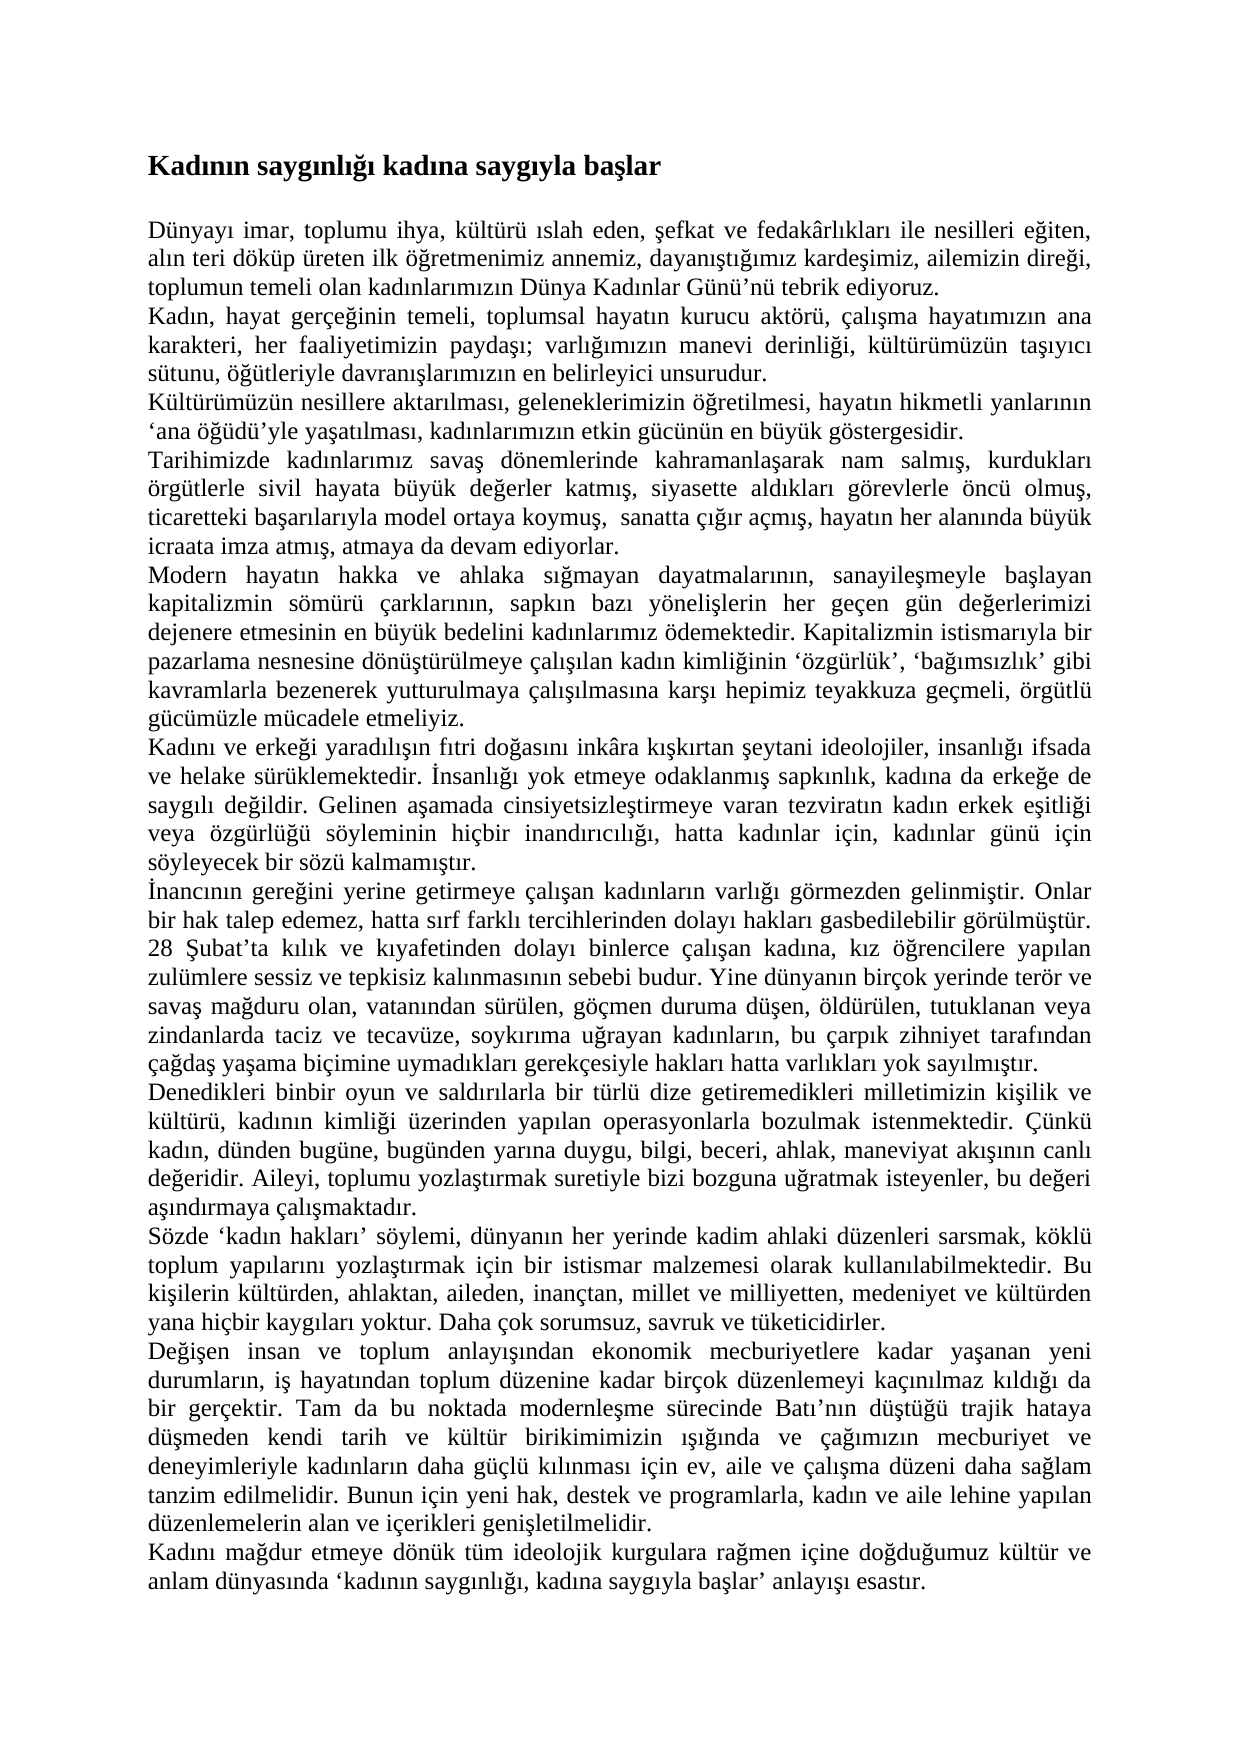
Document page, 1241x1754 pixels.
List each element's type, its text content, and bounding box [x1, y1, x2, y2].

text Kadını ve erkeği yaradılışın fıtri doğasını inkâra kışkırtan şeytani ideolojiler, insanlığı ifsada ve helake sürüklemektedir. İnsanlığı yok etmeye odaklanmış sapkınlık, kadına da erkeğe de saygılı değildir. Gelinen aşamada cinsiyetsizleştirmeye varan tezviratın kadın erkek eşitliği veya özgürlüğü söyleminin hiçbir inandırıcılığı, hatta kadınlar için, kadınlar günü için söyleyecek bir sözü kalmamıştır. [148, 732, 1093, 876]
text Değişen insan ve toplum anlayışından ekonomik mecburiyetlere kadar yaşanan yeni durumların, iş hayatından toplum düzenine kadar birçok düzenlemeyi kaçınılmaz kıldığı da bir gerçektir. Tam da bu noktada modernleşme sürecinde Batı’nın düştüğü trajik hataya düşmeden kendi tarih ve kültür birikimimizin ışığında ve çağımızın mecburiyet ve deneyimleriyle kadınların daha güçlü kılınması için ev, aile ve çalışma düzeni daha sağlam tanzim edilmelidir. Bunun için yeni hak, destek ve programlarla, kadın ve aile lehine yapılan düzenlemelerin alan ve içerikleri genişletilmelidir. [148, 1336, 1093, 1537]
text İnancının gereğini yerine getirmeye çalışan kadınların varlığı görmezden gelinmiştir. Onlar bir hak talep edemez, hatta sırf farklı tercihlerinden dolayı hakları gasbedilebilir görülmüştür. 28 Şubat’ta kılık ve kıyafetinden dolayı binlerce çalışan kadına, kız öğrencilere yapılan zulümlere sessiz ve tepkisiz kalınmasının sebebi budur. Yine dünyanın birçok yerinde terör ve savaş mağduru olan, vatanından sürülen, göçmen duruma düşen, öldürülen, tutuklanan veya zindanlarda taciz ve tecavüze, soykırıma uğrayan kadınların, bu çarpık zihniyet tarafından çağdaş yaşama biçimine uymadıkları gerekçesiyle hakları hatta varlıkları yok sayılmıştır. [148, 876, 1093, 1077]
text Kadın, hayat gerçeğinin temeli, toplumsal hayatın kurucu aktörü, çalışma hayatımızın ana karakteri, her faaliyetimizin paydaşı; varlığımızın manevi derinliği, kültürümüzün taşıyıcı sütunu, öğütleriyle davranışlarımızın en belirleyici unsurudur. [148, 301, 1093, 387]
text Kadını mağdur etmeye dönük tüm ideolojik kurgulara rağmen içine doğduğumuz kültür ve anlam dünyasında ‘kadının saygınlığı, kadına saygıyla başlar’ anlayışı esastır. [148, 1537, 1093, 1595]
text Kültürümüzün nesillere aktarılması, geleneklerimizin öğretilmesi, hayatın hikmetli yanlarının ‘ana öğüdü’yle yaşatılması, kadınlarımızın etkin gücünün en büyük göstergesidir. [148, 387, 1093, 445]
text Tarihimizde kadınlarımız savaş dönemlerinde kahramanlaşarak nam salmış, kurdukları örgütlerle sivil hayata büyük değerler katmış, siyasette aldıkları görevlerle öncü olmuş, ticaretteki başarılarıyla model ortaya koymuş, sanatta çığır açmış, hayatın her alanında büyük icraata imza atmış, atmaya da devam ediyorlar. [148, 445, 1093, 560]
text Kadının saygınlığı kadına saygıyla başlar [148, 148, 1093, 181]
text Sözde ‘kadın hakları’ söylemi, dünyanın her yerinde kadim ahlaki düzenleri sarsmak, köklü toplum yapılarını yozlaştırmak için bir istismar malzemesi olarak kullanılabilmektedir. Bu kişilerin kültürden, ahlaktan, aileden, inançtan, millet ve milliyetten, medeniyet ve kültürden yana hiçbir kaygıları yoktur. Daha çok sorumsuz, savruk ve tüketicidirler. [148, 1221, 1093, 1336]
text Denedikleri binbir oyun ve saldırılarla bir türlü dize getiremedikleri milletimizin kişilik ve kültürü, kadının kimliği üzerinden yapılan operasyonlarla bozulmak istenmektedir. Çünkü kadın, dünden bugüne, bugünden yarına duygu, bilgi, beceri, ahlak, maneviyat akışının canlı değeridir. Aileyi, toplumu yozlaştırmak suretiyle bizi bozguna uğratmak isteyenler, bu değeri aşındırmaya çalışmaktadır. [148, 1077, 1093, 1221]
text Modern hayatın hakka ve ahlaka sığmayan dayatmalarının, sanayileşmeyle başlayan kapitalizmin sömürü çarklarının, sapkın bazı yönelişlerin her geçen gün değerlerimizi dejenere etmesinin en büyük bedelini kadınlarımız ödemektedir. Kapitalizmin istismarıyla bir pazarlama nesnesine dönüştürülmeye çalışılan kadın kimliğinin ‘özgürlük’, ‘bağımsızlık’ gibi kavramlarla bezenerek yutturulmaya çalışılmasına karşı hepimiz teyakkuza geçmeli, örgütlü gücümüzle mücadele etmeliyiz. [148, 560, 1093, 732]
text Dünyayı imar, toplumu ihya, kültürü ıslah eden, şefkat ve fedakârlıkları ile nesilleri eğiten, alın teri döküp üreten ilk öğretmenimiz annemiz, dayanıştığımız kardeşimiz, ailemizin direği, toplumun temeli olan kadınlarımızın Dünya Kadınlar Günü’nü tebrik ediyoruz. [148, 215, 1093, 301]
